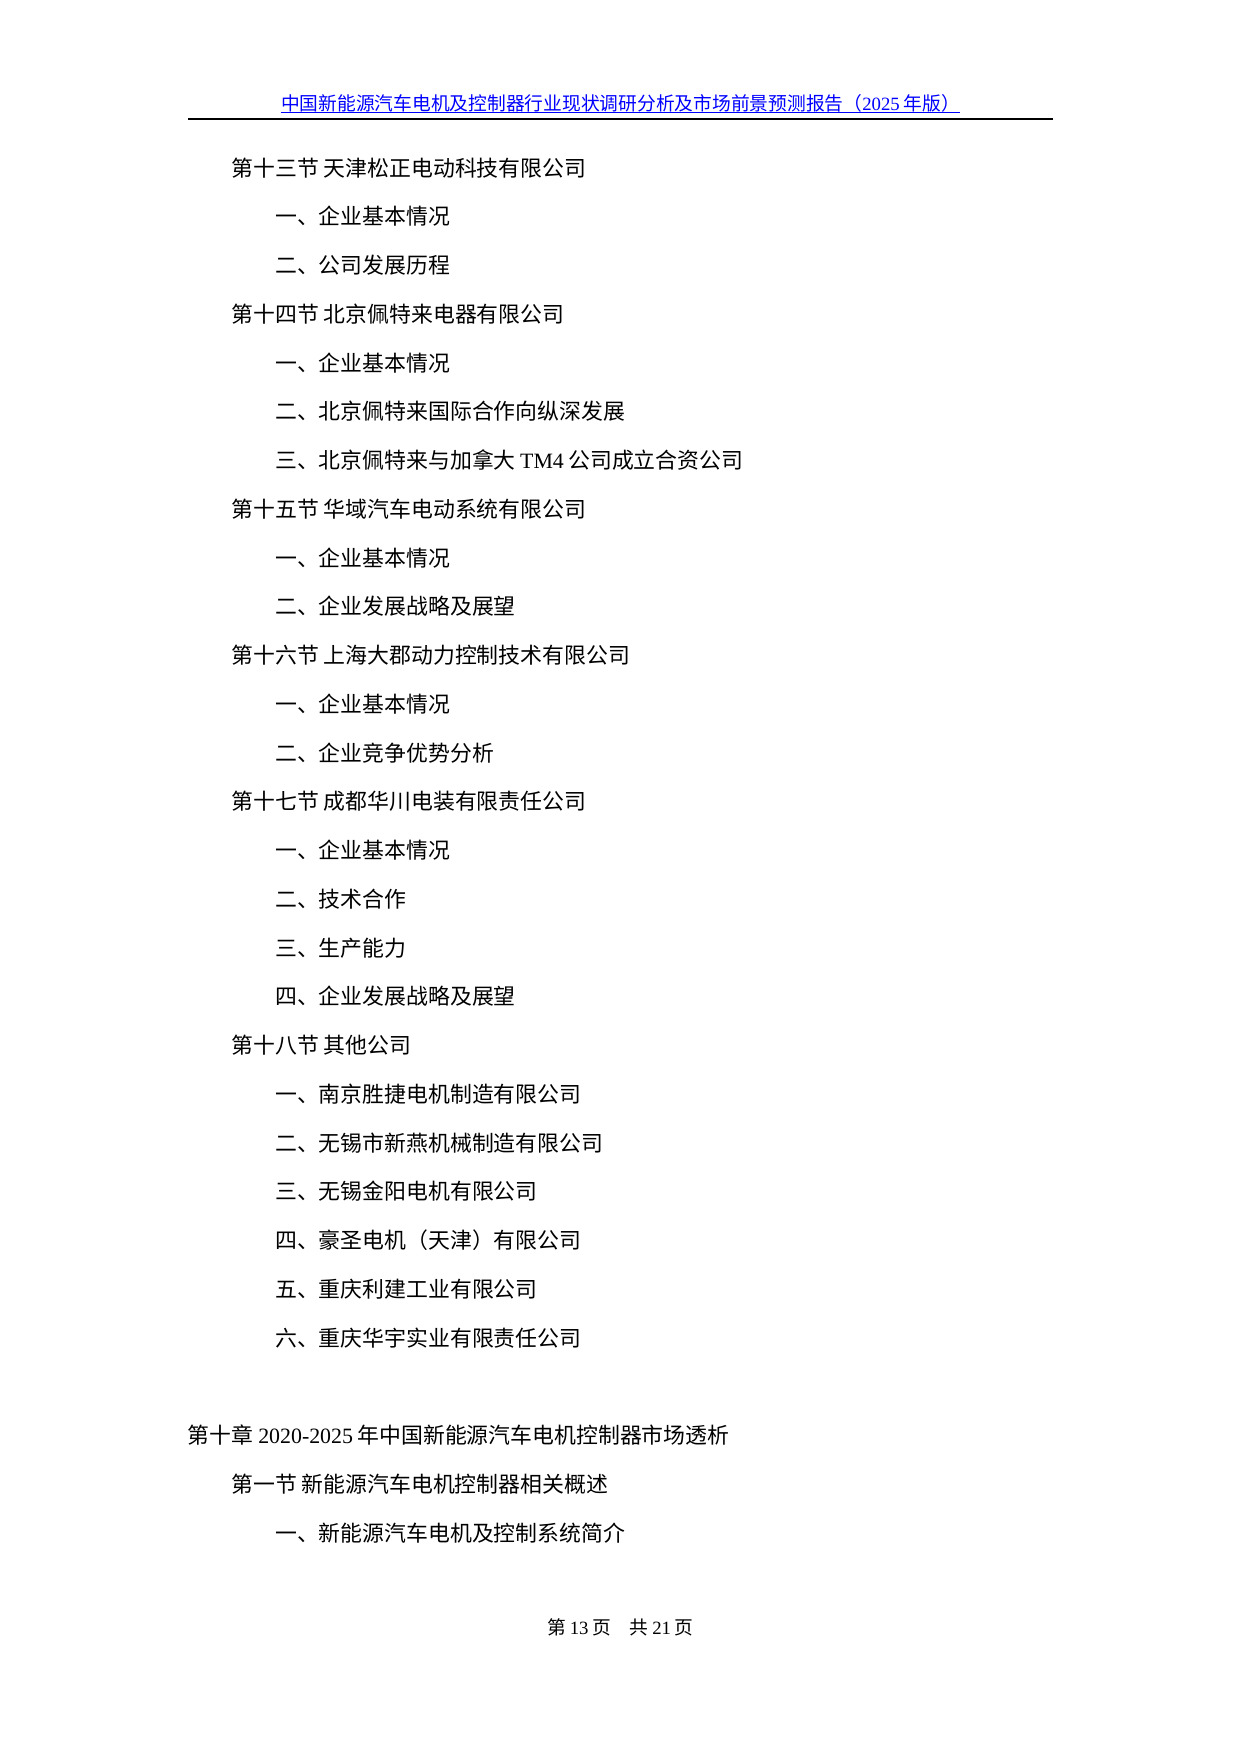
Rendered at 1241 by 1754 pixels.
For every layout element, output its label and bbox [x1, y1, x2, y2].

text [187, 150, 1053, 1548]
